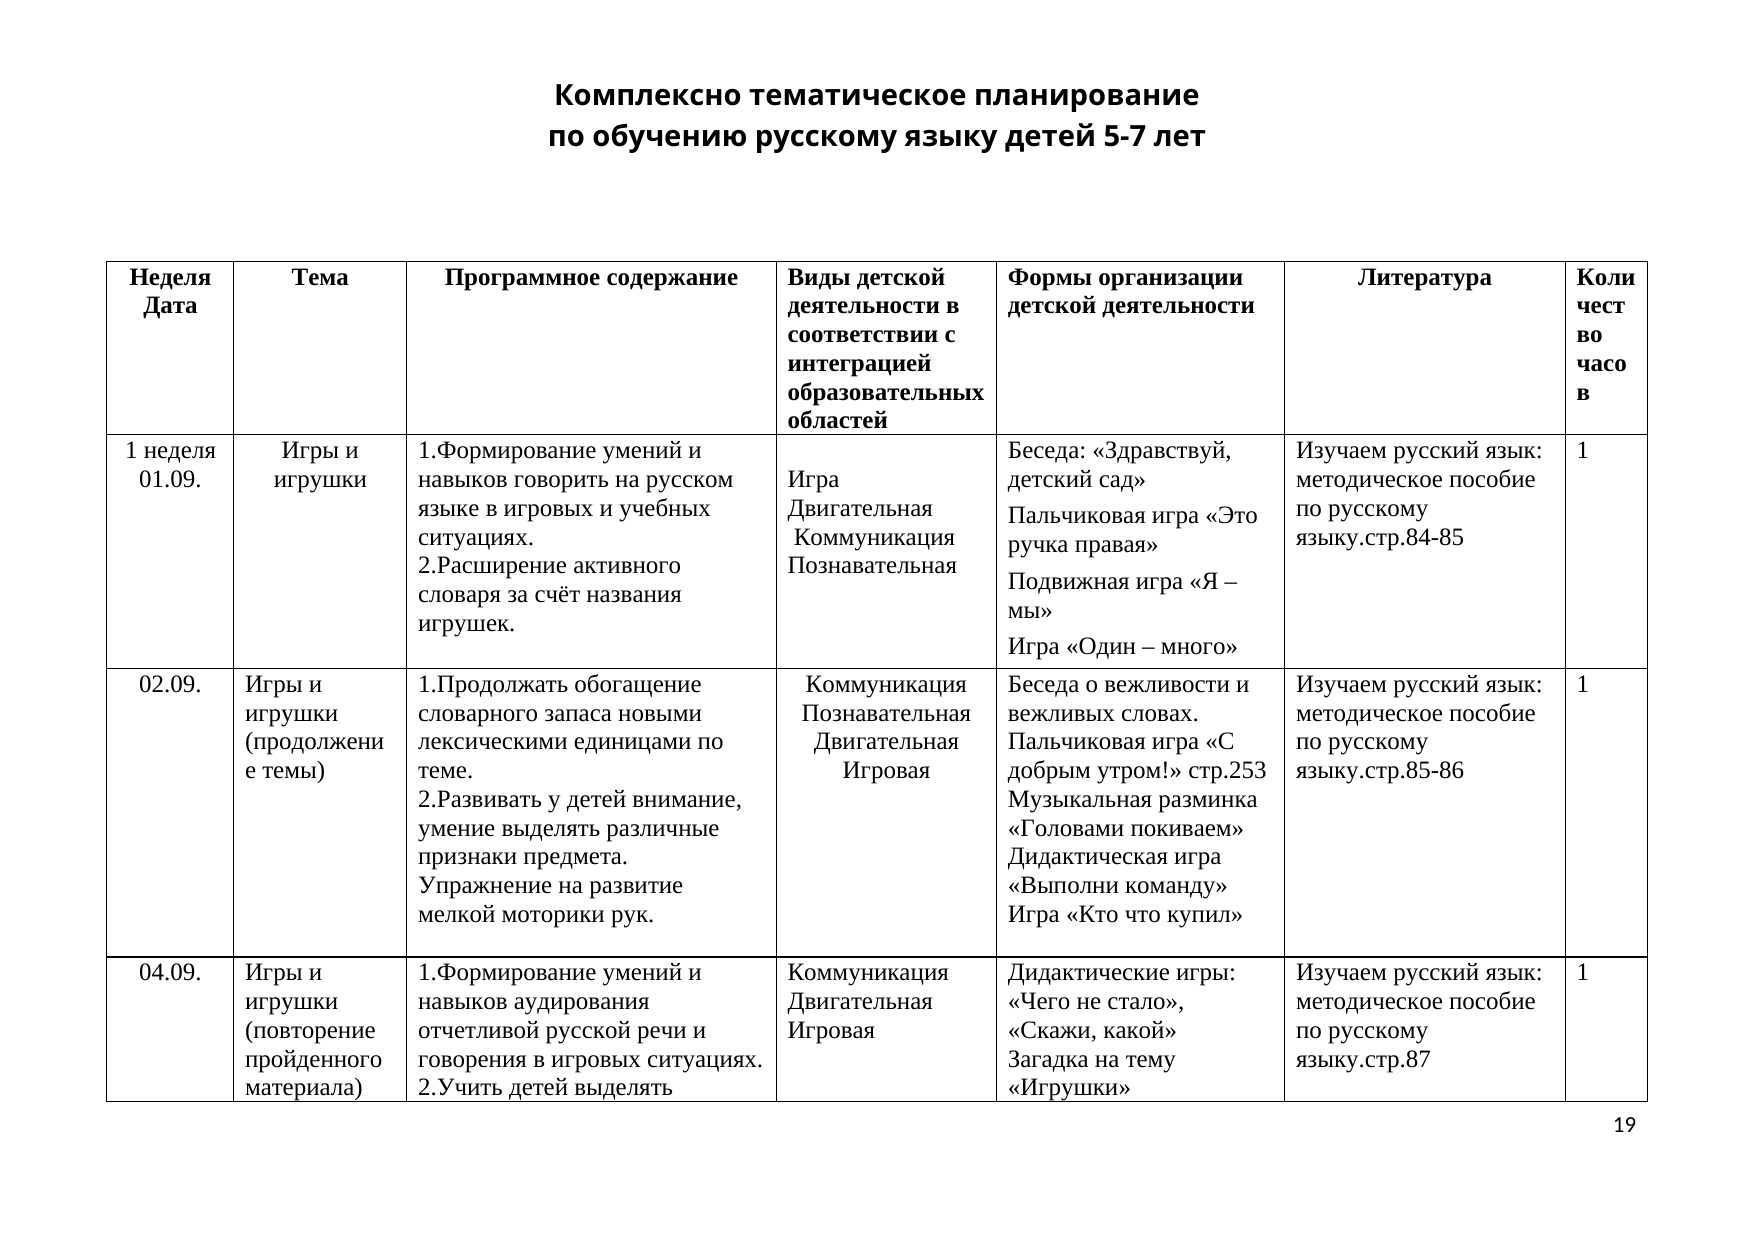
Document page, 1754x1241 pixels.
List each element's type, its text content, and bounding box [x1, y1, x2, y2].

table_header Тема [234, 262, 406, 434]
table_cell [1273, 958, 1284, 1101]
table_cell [1285, 958, 1565, 1101]
table_cell 1 неделя 01.09. [107, 435, 233, 668]
table_header Виды детской деятельности в соответствии с интеграцией образовательных областей [777, 262, 996, 434]
table_cell Беседа: «Здравствуй, детский сад» Пальчиковая игра «Это ручка правая» Подвижная игра «Я – мы» Игра «Один – много» [997, 435, 1284, 668]
table_cell Игры и игрушки (продолжение темы) [234, 669, 406, 956]
table_header Литература [1285, 262, 1565, 434]
text Комплексно тематическое планирование [118, 74, 1636, 113]
table_cell 1.Формирование умений и навыков говорить на русском языке в игровых и учебных ситуациях. 2.Расширение активного словаря за счёт названия игрушек. [407, 435, 776, 668]
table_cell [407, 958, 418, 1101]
table_cell Коммуникация Познавательная Двигательная Игровая [777, 669, 996, 956]
table_cell 1 [1566, 669, 1647, 956]
table_cell Беседа о вежливости и вежливых словах. Пальчиковая игра «С добрым утром!» стр.253 Музыкальная разминка «Головами покиваем» Дидактическая игра «Выполни команду» Игра «Кто что купил» [997, 669, 1284, 956]
table_cell Игра Двигательная Коммуникация Познавательная [777, 435, 996, 668]
table_cell 1.Продолжать обогащение словарного запаса новыми лексическими единицами по теме. 2.Развивать у детей внимание, умение выделять различные признаки предмета. Упражнение на развитие мелкой моторики рук. [407, 669, 776, 956]
table_cell Изучаем русский язык: методическое пособие по русскому языку.стр.84-85 [1285, 435, 1565, 668]
table_cell 1 [1566, 435, 1647, 668]
table_cell 02.09. [107, 669, 233, 956]
table_cell 04.09. [107, 958, 233, 1101]
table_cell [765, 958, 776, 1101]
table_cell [777, 958, 996, 1101]
table_cell Игры и игрушки [234, 435, 406, 668]
table_cell Изучаем русский язык: методическое пособие по русскому языку.стр.85-86 [1285, 669, 1565, 956]
table_header Программное содержание [407, 262, 776, 434]
table_header Формы организации детской деятельности [997, 262, 1284, 434]
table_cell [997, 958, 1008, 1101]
table_header Неделя Дата [107, 262, 233, 434]
table_header Количество часов [1566, 262, 1647, 434]
table_cell 1 [1566, 958, 1647, 1101]
text по обучению русскому языку детей 5-7 лет [118, 115, 1636, 155]
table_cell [234, 958, 406, 1101]
